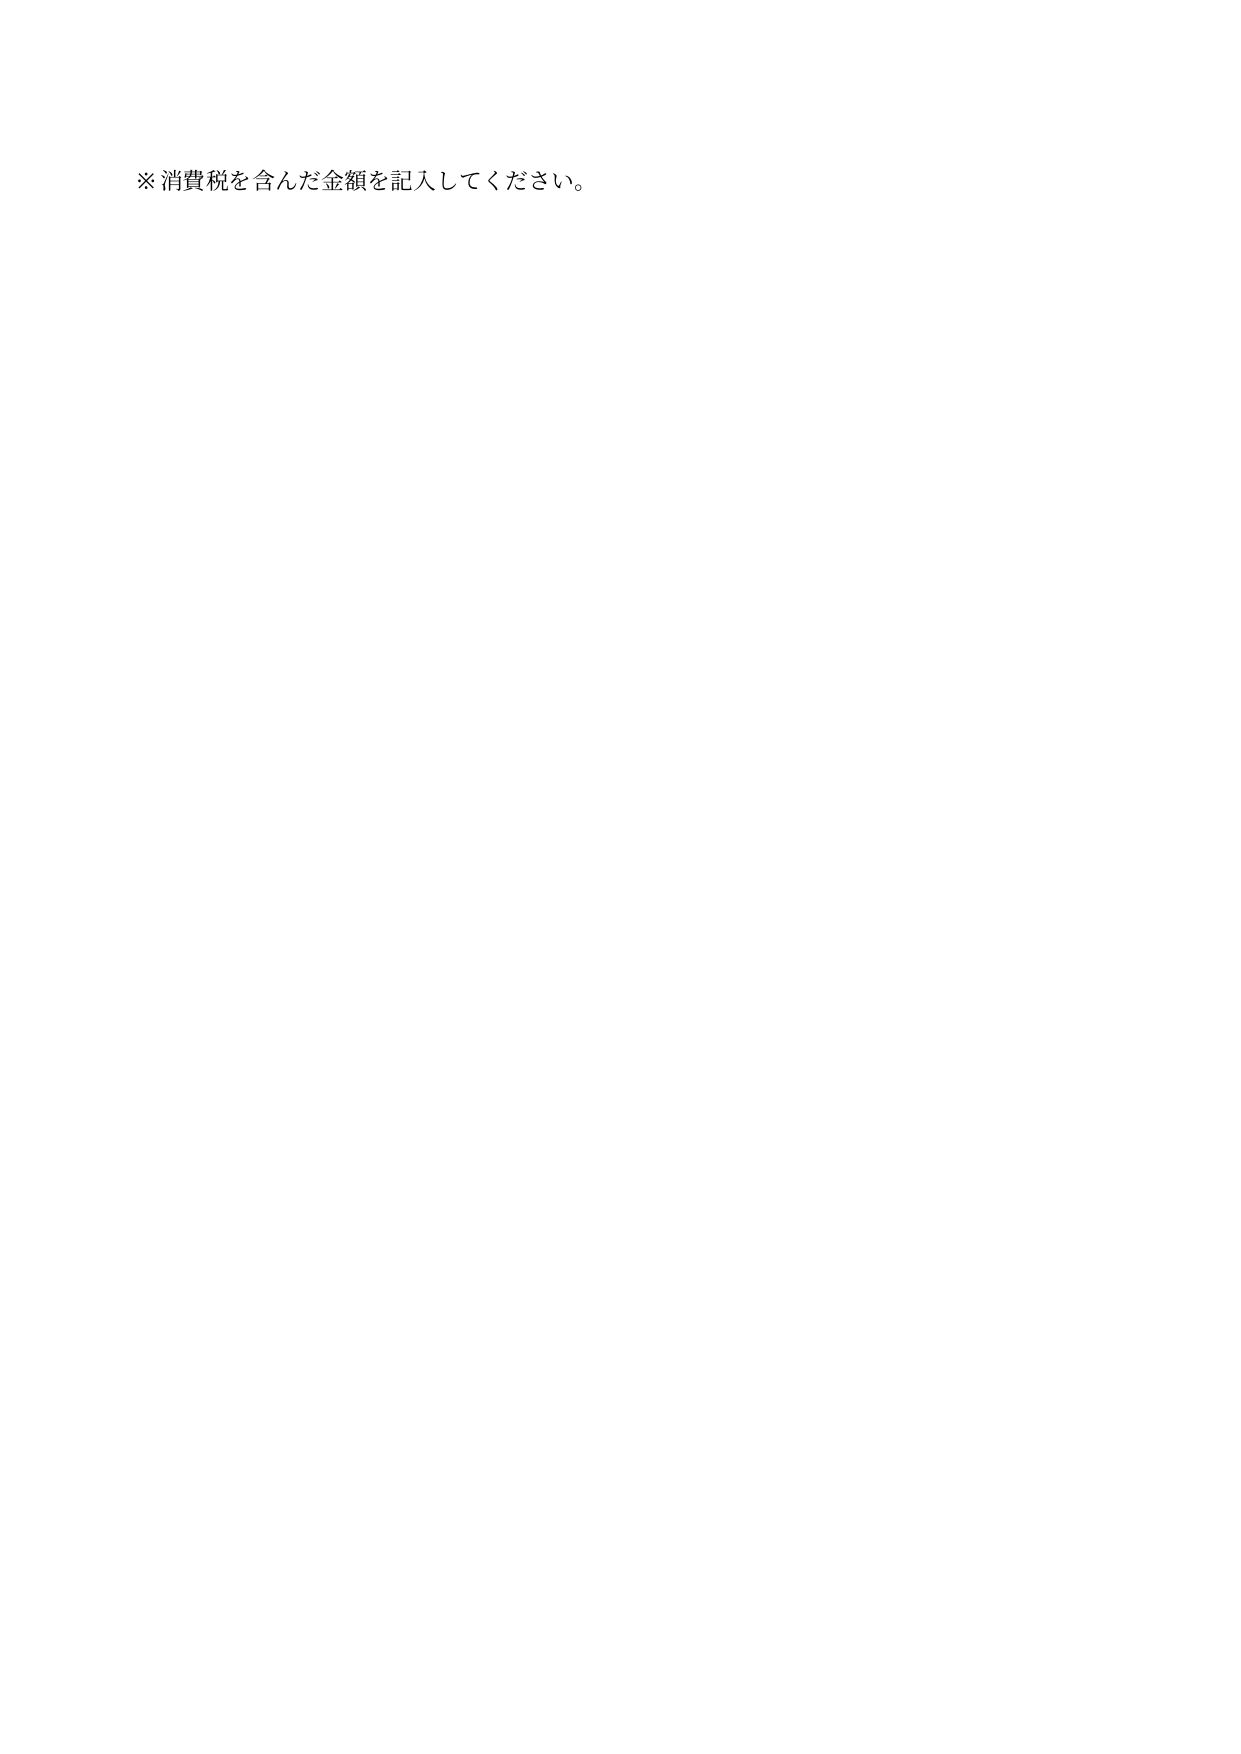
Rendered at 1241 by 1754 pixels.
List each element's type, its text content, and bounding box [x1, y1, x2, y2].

text ※消費税を含んだ金額を記入してください。 [137, 149, 1103, 210]
